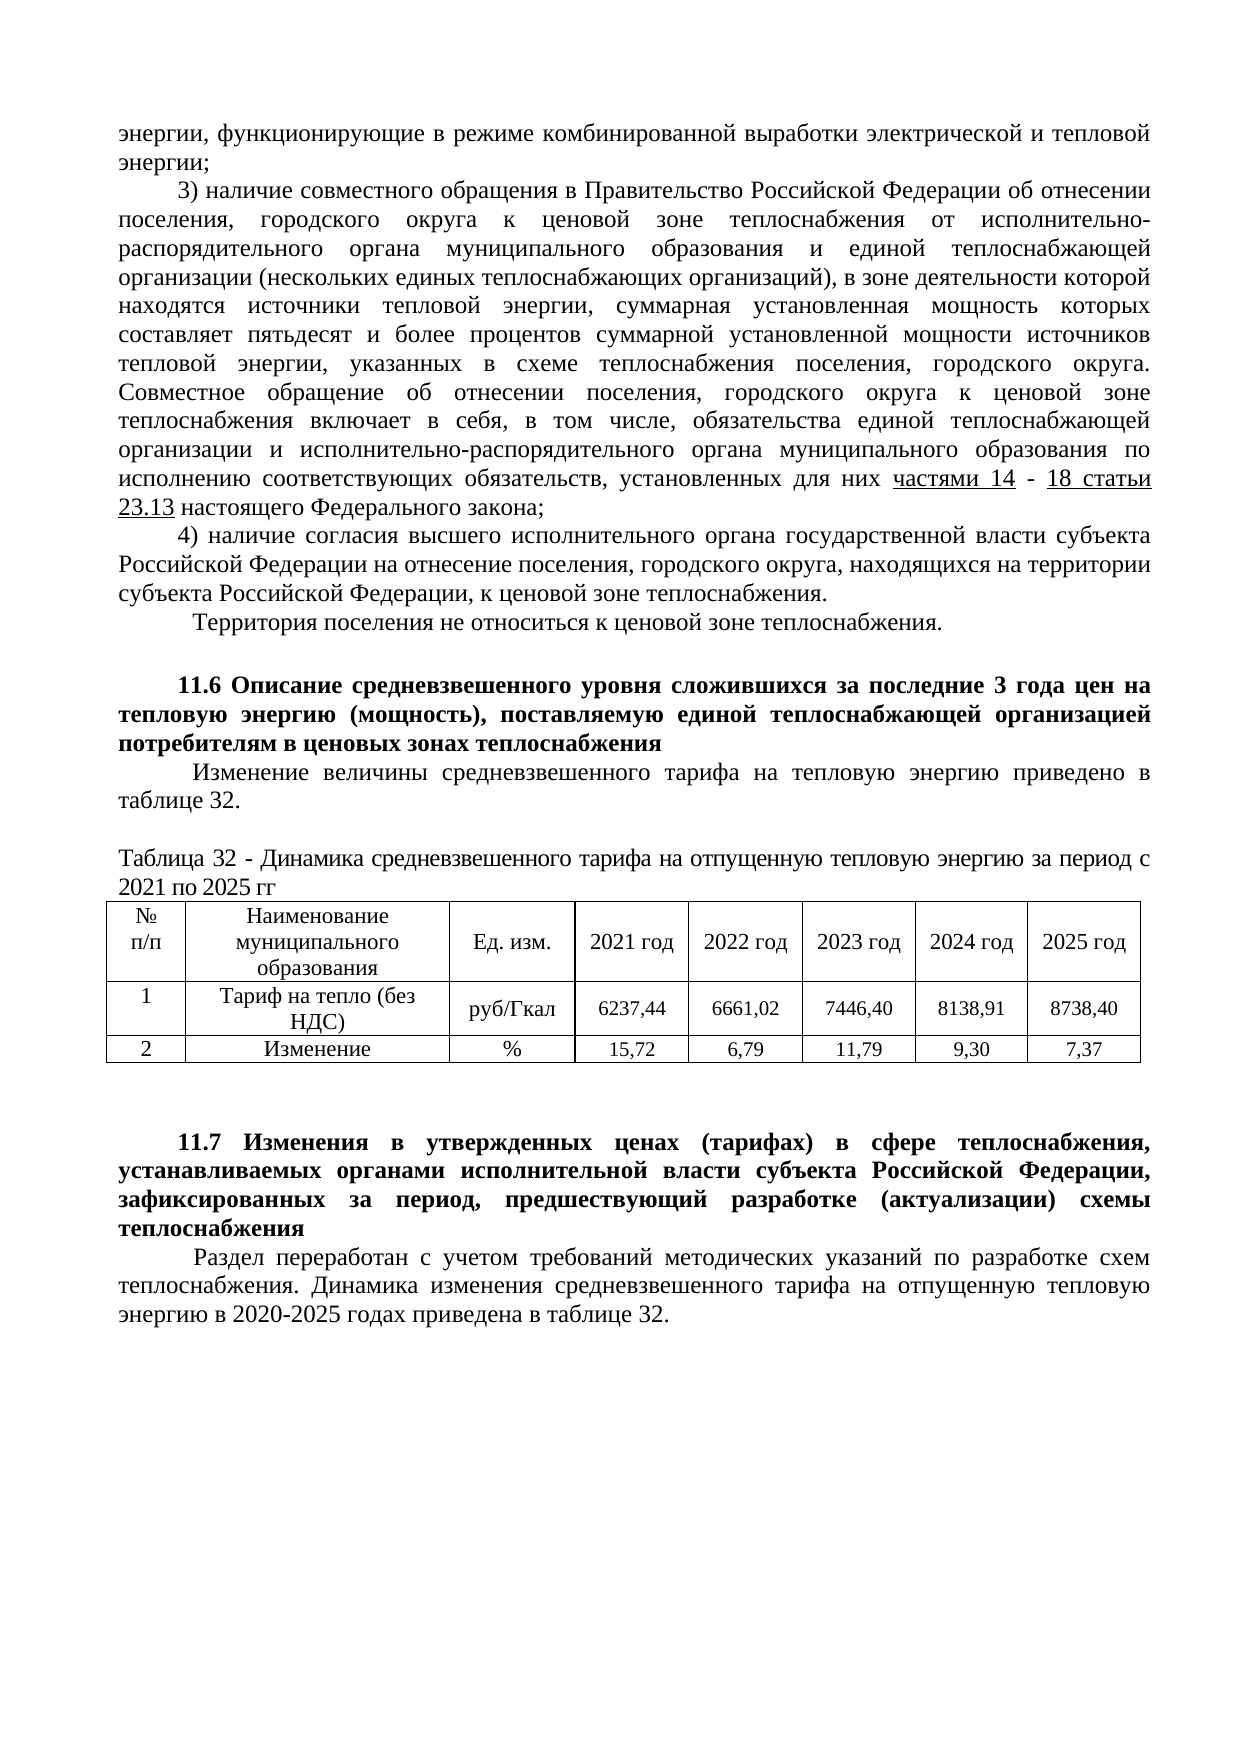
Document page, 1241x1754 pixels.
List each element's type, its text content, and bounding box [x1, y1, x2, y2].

table_cell 15,72 [576, 1036, 688, 1062]
table_header 2024 год [916, 902, 1027, 981]
table_cell 2 [107, 1036, 185, 1062]
text 3) наличие совместного обращения в Правительство Российской Федерации об отнесении поселения, городского округа к ценовой зоне теплоснабжения от исполнительно-распорядительного органа муниципального образования и единой теплоснабжающей организации (нескольких единых теплоснабжающих организаций), в зоне деятельности которой находятся источники тепловой энергии, суммарная установленная мощность которых составляет пятьдесят и более процентов суммарной установленной мощности источников тепловой энергии, указанных в схеме теплоснабжения поселения, городского округа. Совместное обращение об отнесении поселения, городского округа к ценовой зоне теплоснабжения включает в себя, в том числе, обязательства единой теплоснабжающей организации и исполнительно-распорядительного органа муниципального образования по исполнению соответствующих обязательств, установленных для них частями 14 - 18 статьи 23.13 настоящего Федерального закона; [118, 176, 1152, 521]
table_header 2025 год [1028, 902, 1140, 981]
table_cell 9,30 [916, 1036, 1027, 1062]
table_cell руб/Гкал [450, 982, 574, 1034]
table_cell 7,37 [1028, 1036, 1140, 1062]
table_cell 7446,40 [803, 982, 915, 1034]
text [118, 118, 1152, 176]
table_header 2022 год [689, 902, 802, 981]
table_cell 6,79 [689, 1036, 802, 1062]
table_cell 8738,40 [1028, 982, 1140, 1034]
table_header Ед. изм. [450, 902, 574, 981]
text Территория поселения не относиться к ценовой зоне теплоснабжения. [118, 607, 1152, 636]
table_cell 8138,91 [916, 982, 1027, 1034]
table_header 2023 год [803, 902, 915, 981]
table_cell Изменение [186, 1036, 449, 1062]
subtitle 11.7 Изменения в утвержденных ценах (тарифах) в сфере теплоснабжения, устанавливаемых органами исполнительной власти субъекта Российской Федерации, зафиксированных за период, предшествующий разработке (актуализации) схемы теплоснабжения [118, 1127, 1152, 1242]
table_header № п/п [107, 902, 185, 981]
table_cell 6661,02 [689, 982, 802, 1034]
table_cell % [450, 1036, 574, 1062]
table_cell 6237,44 [576, 982, 688, 1034]
text Раздел переработан с учетом требований методических указаний по разработке схем теплоснабжения. Динамика изменения средневзвешенного тарифа на отпущенную тепловую энергию в 2020-2025 годах приведена в таблице 32. [118, 1242, 1152, 1328]
text Изменение величины средневзвешенного тарифа на тепловую энергию приведено в таблице 32. [118, 757, 1152, 814]
table_cell 11,79 [803, 1036, 915, 1062]
subtitle 11.6 Описание средневзвешенного уровня сложившихся за последние 3 года цен на тепловую энергию (мощность), поставляемую единой теплоснабжающей организацией потребителям в ценовых зонах теплоснабжения [118, 671, 1152, 757]
table_header Наименование муниципального образования [186, 902, 449, 981]
table_cell 1 [107, 982, 185, 1034]
text 4) наличие согласия высшего исполнительного органа государственной власти субъекта Российской Федерации на отнесение поселения, городского округа, находящихся на территории субъекта Российской Федерации, к ценовой зоне теплоснабжения. [118, 521, 1152, 607]
table_cell Тариф на тепло (без НДС) [186, 982, 449, 1034]
text Таблица 32 - Динамика средневзвешенного тарифа на отпущенную тепловую энергию за период с 2021 по 2025 гг [118, 843, 1152, 901]
table_header 2021 год [576, 902, 688, 981]
